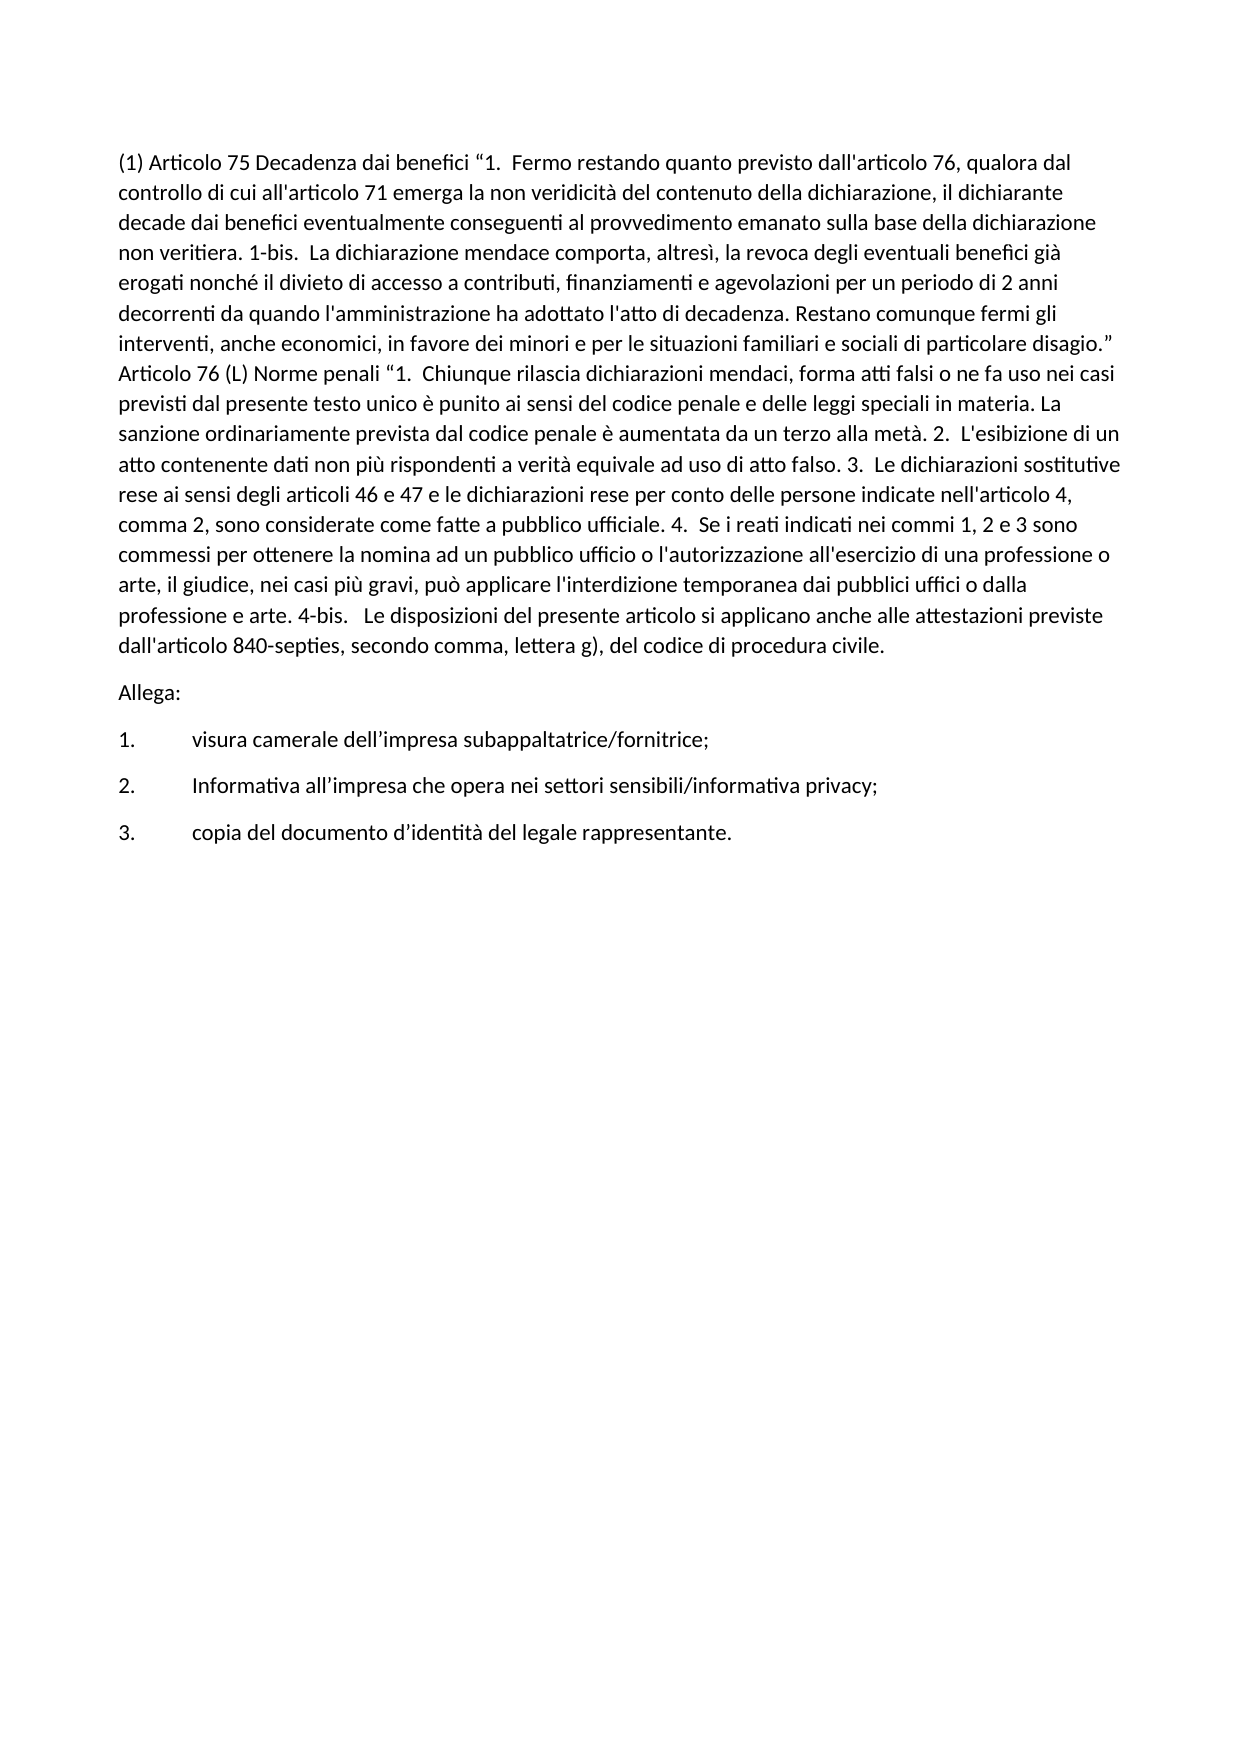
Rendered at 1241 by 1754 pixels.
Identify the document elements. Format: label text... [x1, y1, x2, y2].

text 3. copia del documento d’identità del legale rappresentante. [118, 818, 1122, 846]
text (1) Articolo 75 Decadenza dai benefici “1. Fermo restando quanto previsto dall'articolo 76, qualora dal controllo di cui all'articolo 71 emerga la non veridicità del contenuto della dichiarazione, il dichiarante decade dai benefici eventualmente conseguenti al provvedimento emanato sulla base della dichiarazione non veritiera. 1-bis. La dichiarazione mendace comporta, altresì, la revoca degli eventuali benefìci già erogati nonché il divieto di accesso a contributi, finanziamenti e agevolazioni per un periodo di 2 anni decorrenti da quando l'amministrazione ha adottato l'atto di decadenza. Restano comunque fermi gli interventi, anche economici, in favore dei minori e per le situazioni familiari e sociali di particolare disagio.” Articolo 76 (L) Norme penali “1. Chiunque rilascia dichiarazioni mendaci, forma atti falsi o ne fa uso nei casi previsti dal presente testo unico è punito ai sensi del codice penale e delle leggi speciali in materia. La sanzione ordinariamente prevista dal codice penale è aumentata da un terzo alla metà. 2. L'esibizione di un atto contenente dati non più rispondenti a verità equivale ad uso di atto falso. 3. Le dichiarazioni sostitutive rese ai sensi degli articoli 46 e 47 e le dichiarazioni rese per conto delle persone indicate nell'articolo 4, comma 2, sono considerate come fatte a pubblico ufficiale. 4. Se i reati indicati nei commi 1, 2 e 3 sono commessi per ottenere la nomina ad un pubblico ufficio o l'autorizzazione all'esercizio di una professione o arte, il giudice, nei casi più gravi, può applicare l'interdizione temporanea dai pubblici uffici o dalla professione e arte. 4-bis. Le disposizioni del presente articolo si applicano anche alle attestazioni previste dall'articolo 840-septies, secondo comma, lettera g), del codice di procedura civile. [118, 148, 1122, 659]
text 1. visura camerale dell’impresa subappaltatrice/fornitrice; [118, 725, 1122, 753]
text 2. Informativa all’impresa che opera nei settori sensibili/informativa privacy; [118, 772, 1122, 799]
text Allega: [118, 678, 1122, 706]
